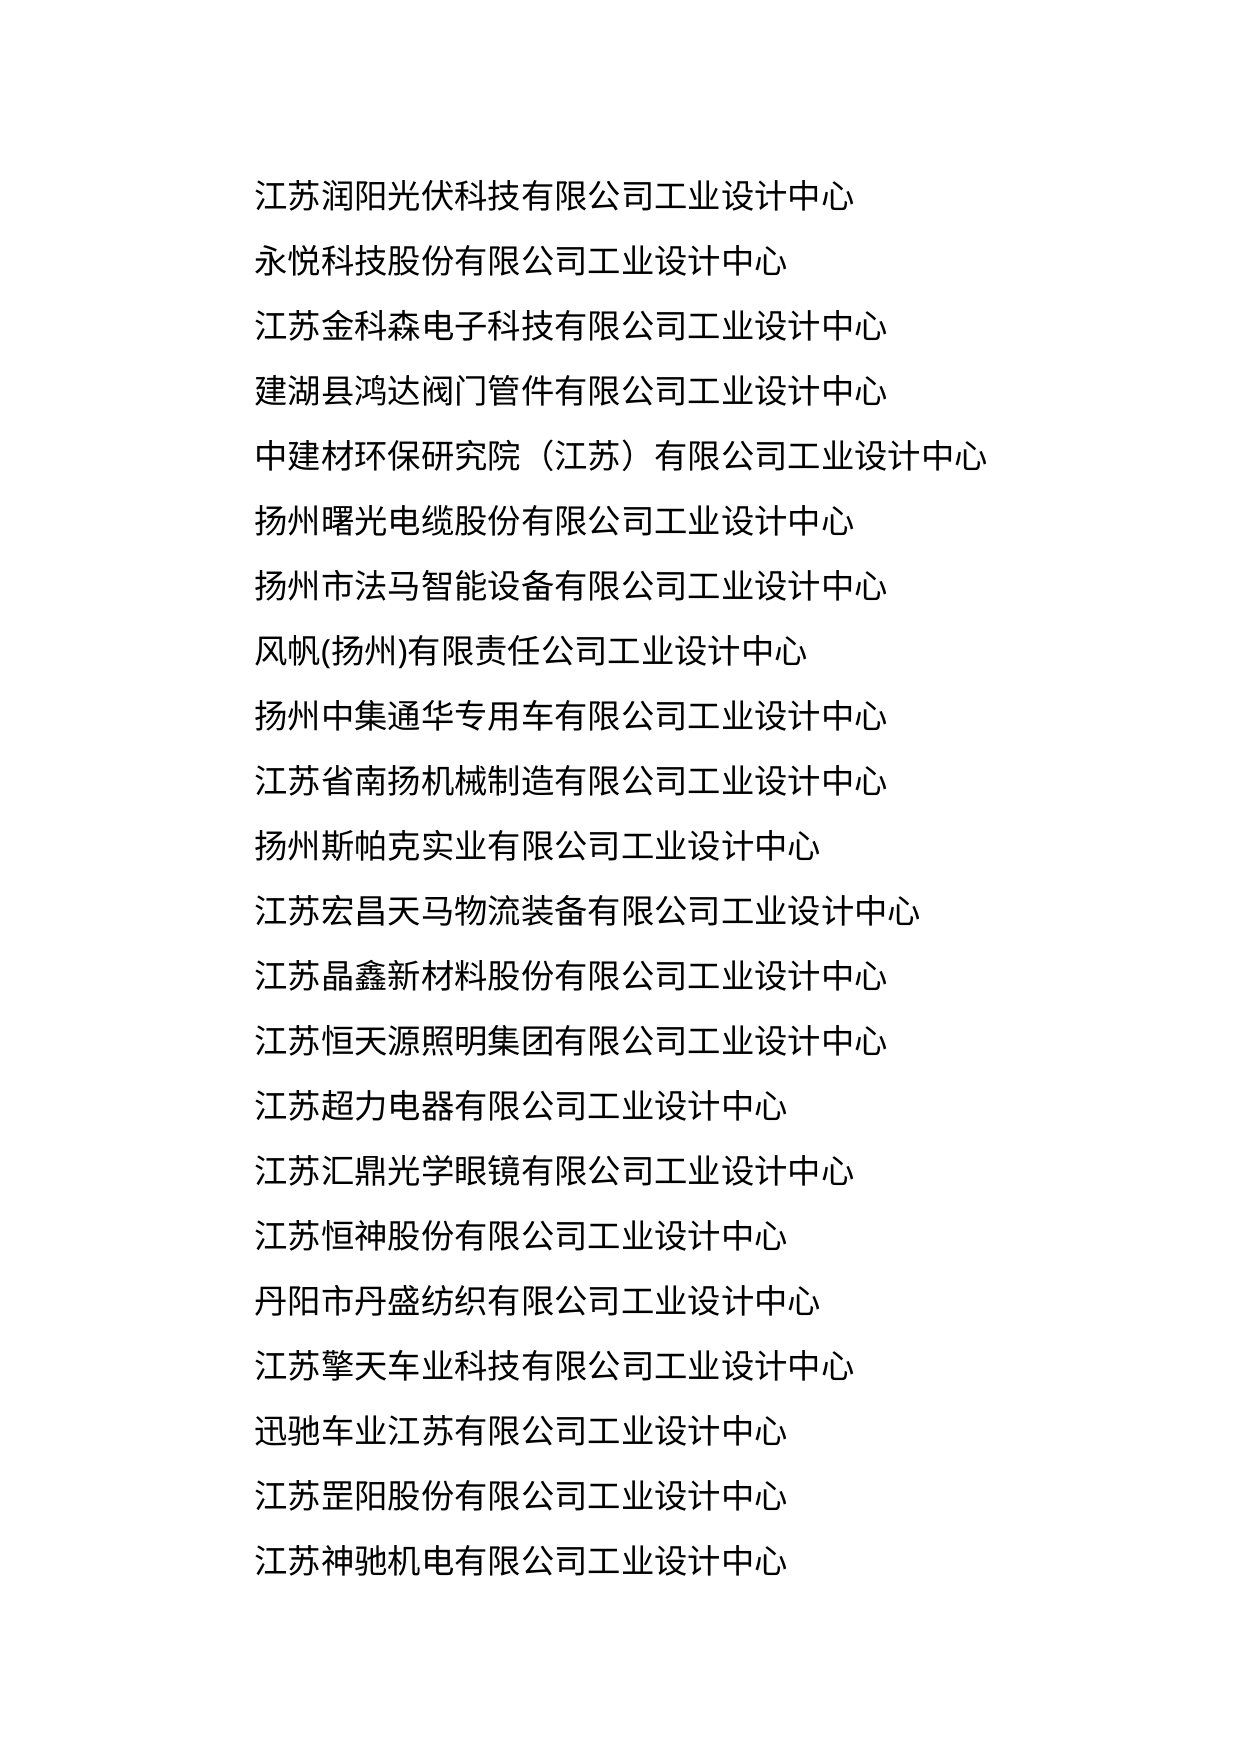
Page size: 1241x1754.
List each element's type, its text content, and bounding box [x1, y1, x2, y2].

text 江苏罡阳股份有限公司工业设计中心 [187, 1462, 1053, 1527]
text 江苏恒神股份有限公司工业设计中心 [187, 1202, 1053, 1267]
text 丹阳市丹盛纺织有限公司工业设计中心 [187, 1267, 1053, 1332]
text 风帆(扬州)有限责任公司工业设计中心 [187, 617, 1053, 682]
text 江苏超力电器有限公司工业设计中心 [187, 1072, 1053, 1137]
text 江苏汇鼎光学眼镜有限公司工业设计中心 [187, 1137, 1053, 1202]
text 江苏省南扬机械制造有限公司工业设计中心 [187, 747, 1053, 812]
text 中建材环保研究院（江苏）有限公司工业设计中心 [187, 422, 1053, 487]
text 建湖县鸿达阀门管件有限公司工业设计中心 [187, 357, 1053, 422]
text 迅驰车业江苏有限公司工业设计中心 [187, 1397, 1053, 1462]
text 扬州中集通华专用车有限公司工业设计中心 [187, 682, 1053, 747]
text 江苏宏昌天马物流装备有限公司工业设计中心 [187, 877, 1053, 942]
text 扬州曙光电缆股份有限公司工业设计中心 [187, 487, 1053, 552]
text 江苏晶鑫新材料股份有限公司工业设计中心 [187, 942, 1053, 1007]
text 永悦科技股份有限公司工业设计中心 [187, 227, 1053, 292]
text 江苏金科森电子科技有限公司工业设计中心 [187, 292, 1053, 357]
text 江苏擎天车业科技有限公司工业设计中心 [187, 1332, 1053, 1397]
text 扬州斯帕克实业有限公司工业设计中心 [187, 812, 1053, 877]
text 江苏润阳光伏科技有限公司工业设计中心 [187, 162, 1053, 227]
text 扬州市法马智能设备有限公司工业设计中心 [187, 552, 1053, 617]
text 江苏恒天源照明集团有限公司工业设计中心 [187, 1007, 1053, 1072]
text 江苏神驰机电有限公司工业设计中心 [187, 1527, 1053, 1592]
